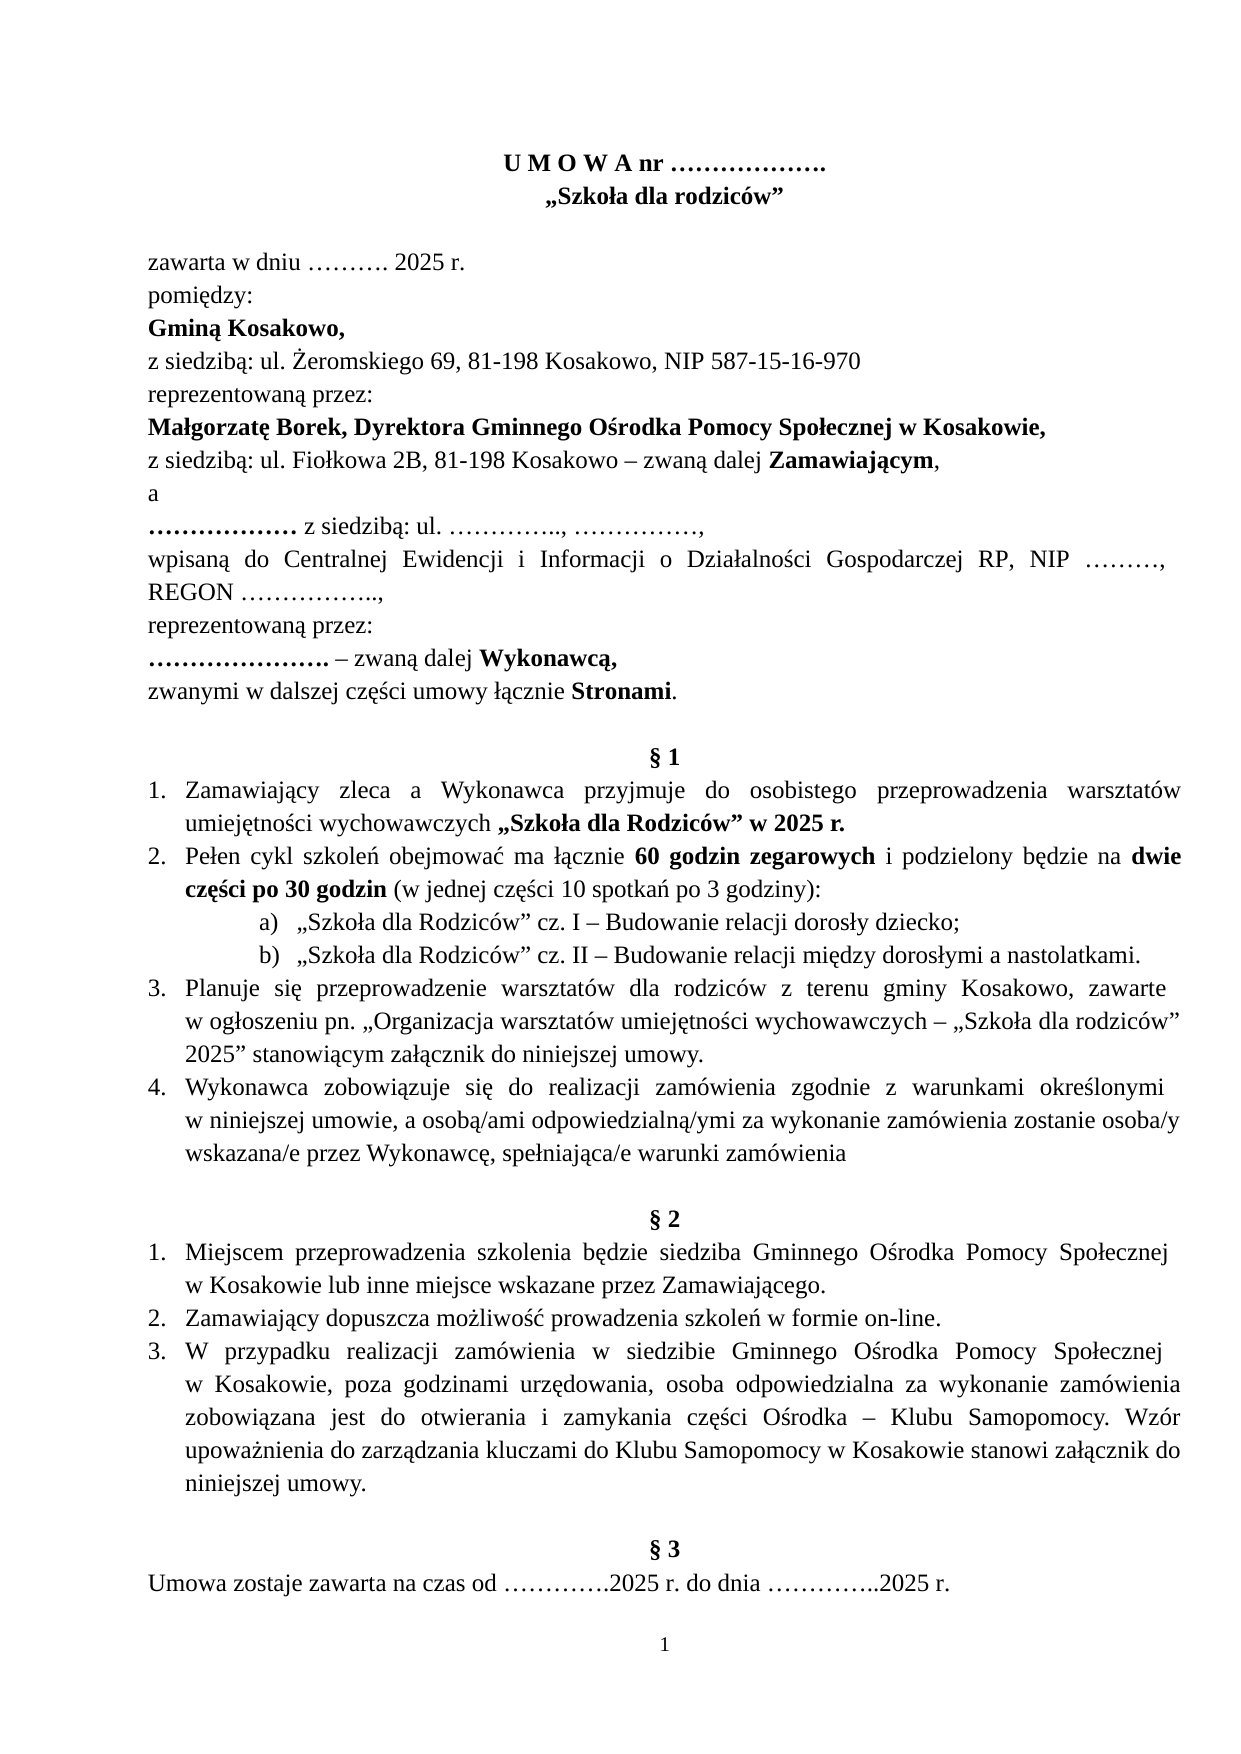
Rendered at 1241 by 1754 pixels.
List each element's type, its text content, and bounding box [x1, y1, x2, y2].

text § 1 [148, 742, 1181, 771]
text z siedzibą: ul. Żeromskiego 69, 81-198 Kosakowo, NIP 587-15-16-970 [148, 346, 1181, 374]
list Wykonawca zobowiązuje się do realizacji zamówienia zgodnie z warunkami określonymi w niniejszej umowie, a osobą/ami odpowiedzialną/ymi za wykonanie zamówienia zostanie osoba/y wskazana/e przez Wykonawcę, spełniająca/e warunki zamówienia [148, 1072, 1181, 1167]
title „Szkoła dla rodziców” [148, 181, 1181, 209]
list Miejscem przeprowadzenia szkolenia będzie siedziba Gminnego Ośrodka Pomocy Społecznej w Kosakowie lub inne miejsce wskazane przez Zamawiającego. [148, 1237, 1181, 1299]
title U M O W A nr ………………. [148, 148, 1181, 176]
text a ……………… z siedzibą: ul. ………….., ……………, [148, 478, 1181, 540]
text pomiędzy: [148, 280, 1181, 308]
text § 3 [148, 1534, 1181, 1563]
text zwanymi w dalszej części umowy łącznie Stronami. [148, 676, 1181, 705]
list Zamawiający dopuszcza możliwość prowadzenia szkoleń w formie on-line. [148, 1303, 1181, 1332]
title zawarta w dniu ………. 2025 r. [148, 247, 1181, 276]
text Umowa zostaje zawarta na czas od ………….2025 r. do dnia …………..2025 r. [148, 1568, 1181, 1596]
text Gminą Kosakowo, [148, 313, 1181, 342]
text …………………. – zwaną dalej Wykonawcą, [148, 643, 1181, 672]
text § 2 [148, 1204, 1181, 1233]
text wpisaną do Centralnej Ewidencji i Informacji o Działalności Gospodarczej RP, NIP ………, REGON …………….., [148, 544, 1181, 606]
list „Szkoła dla Rodziców” cz. II – Budowanie relacji między dorosłymi a nastolatkami. [259, 940, 1181, 969]
text Małgorzatę Borek, Dyrektora Gminnego Ośrodka Pomocy Społecznej w Kosakowie, [148, 412, 1181, 441]
list Planuje się przeprowadzenie warsztatów dla rodziców z terenu gminy Kosakowo, zawarte w ogłoszeniu pn. „Organizacja warsztatów umiejętności wychowawczych – „Szkoła dla rodziców” 2025” stanowiącym załącznik do niniejszej umowy. [148, 973, 1181, 1068]
text z siedzibą: ul. Fiołkowa 2B, 81-198 Kosakowo – zwaną dalej Zamawiającym, [148, 445, 1181, 474]
list Zamawiający zleca a Wykonawca przyjmuje do osobistego przeprowadzenia warsztatów umiejętności wychowawczych „Szkoła dla Rodziców” w 2025 r. [148, 775, 1181, 837]
text reprezentowaną przez: [148, 610, 1181, 639]
list Pełen cykl szkoleń obejmować ma łącznie 60 godzin zegarowych i podzielony będzie na dwie części po 30 godzin (w jednej części 10 spotkań po 3 godziny): [148, 841, 1181, 903]
list „Szkoła dla Rodziców” cz. I – Budowanie relacji dorosły dziecko; [259, 907, 1181, 936]
list W przypadku realizacji zamówienia w siedzibie Gminnego Ośrodka Pomocy Społecznej w Kosakowie, poza godzinami urzędowania, osoba odpowiedzialna za wykonanie zamówienia zobowiązana jest do otwierania i zamykania części Ośrodka – Klubu Samopomocy. Wzór upoważnienia do zarządzania kluczami do Klubu Samopomocy w Kosakowie stanowi załącznik do niniejszej umowy. [148, 1336, 1181, 1497]
text reprezentowaną przez: [148, 379, 1181, 408]
